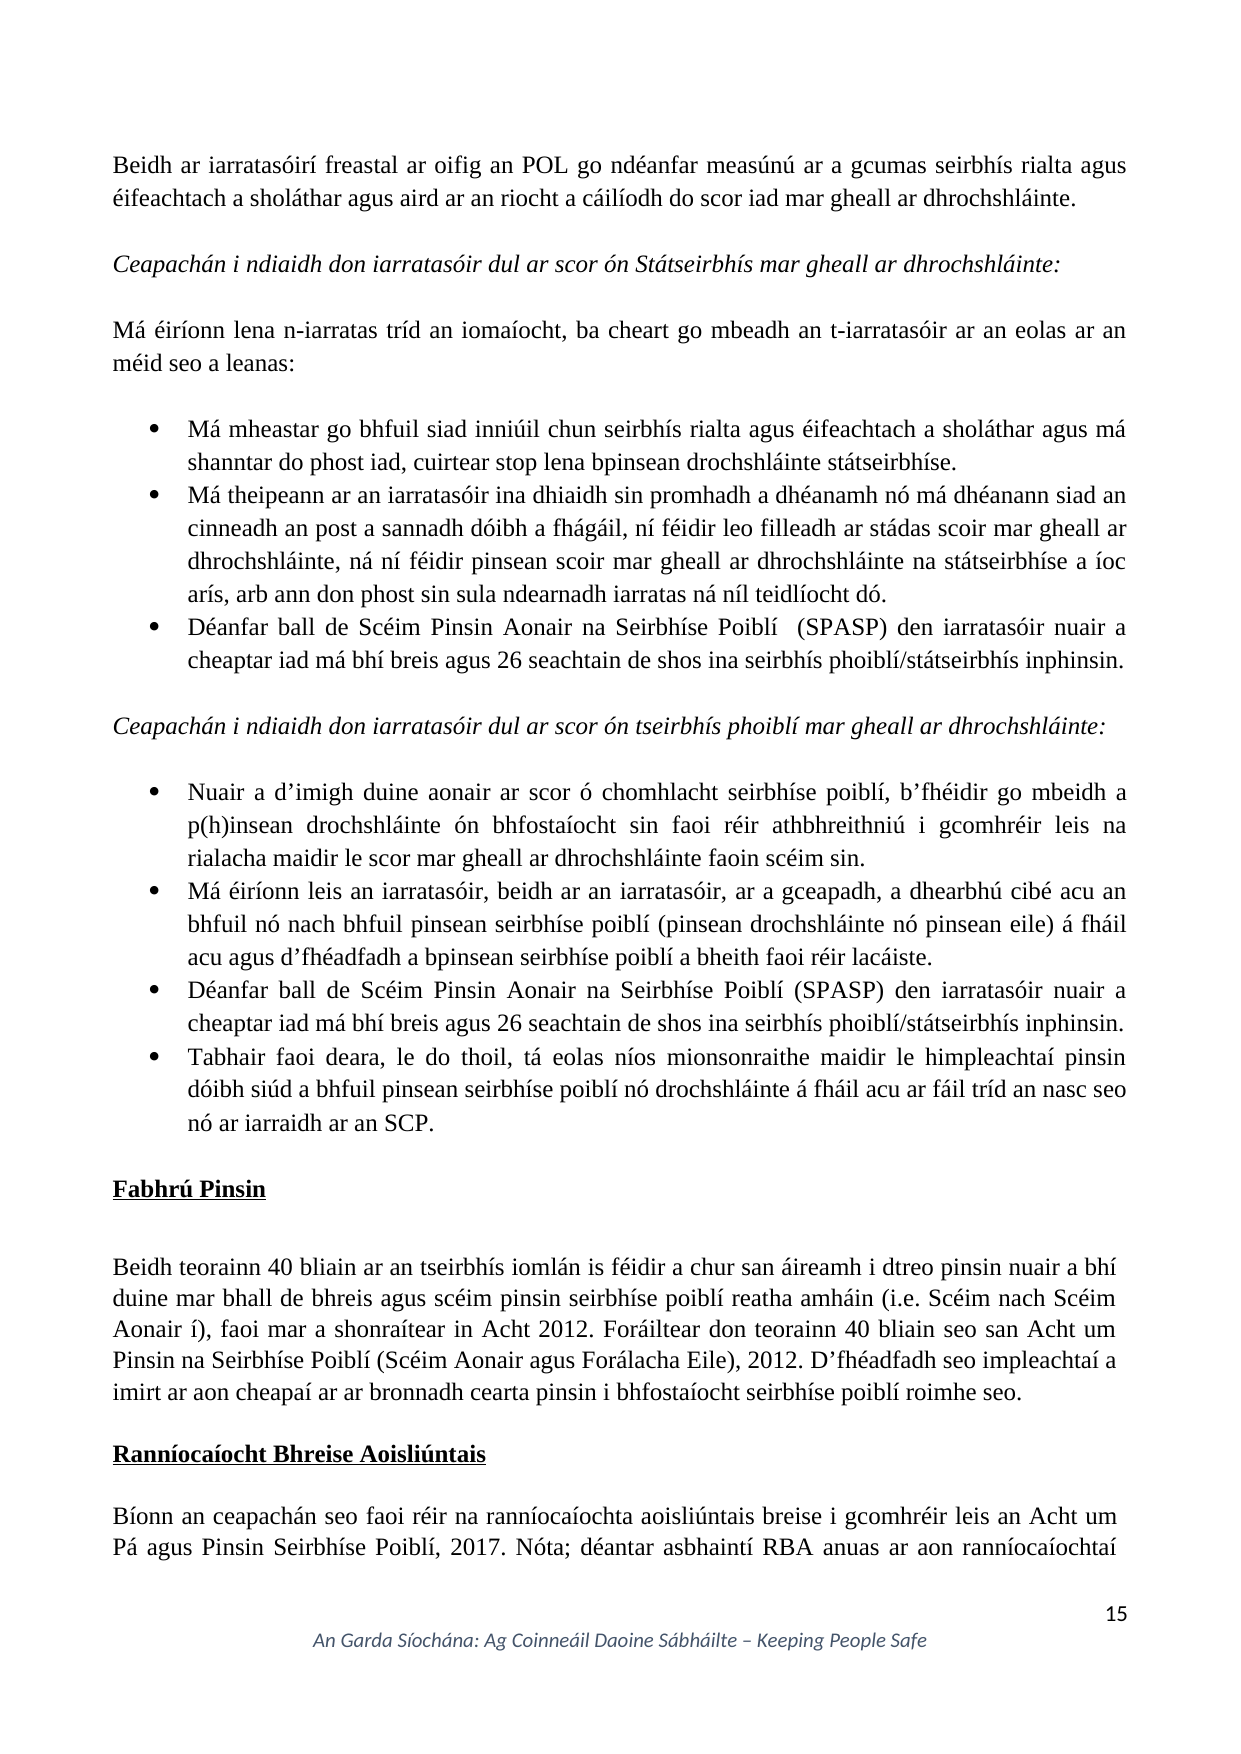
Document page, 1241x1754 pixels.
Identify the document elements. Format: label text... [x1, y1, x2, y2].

text Má éiríonn lena n-iarratas tríd an iomaíocht, ba cheart go mbeadh an t-iarratasóir ar an eolas ar an méid seo a leanas: [112, 315, 1128, 377]
list Má theipeann ar an iarratasóir ina dhiaidh sin promhadh a dhéanamh nó má dhéanann siad an cinneadh an post a sannadh dóibh a fhágáil, ní féidir leo filleadh ar stádas scoir mar gheall ar dhrochshláinte, ná ní féidir pinsean scoir mar gheall ar dhrochshláinte na státseirbhíse a íoc arís, arb ann don phost sin sula ndearnadh iarratas ná níl teidlíocht dó. [150, 480, 1128, 608]
list Beidh teorainn 40 bliain ar an tseirbhís iomlán is féidir a chur san áireamh i dtreo pinsin nuair a bhí duine mar bhall de bhreis agus scéim pinsin seirbhíse poiblí reatha amháin (i.e. Scéim nach Scéim Aonair í), faoi mar a shonraítear in Acht 2012. Foráiltear don teorainn 40 bliain seo san Acht um Pinsin na Seirbhíse Poiblí (Scéim Aonair agus Forálacha Eile), 2012. D’fhéadfadh seo impleachtaí a imirt ar aon cheapaí ar ar bronnadh cearta pinsin i bhfostaíocht seirbhíse poiblí roimhe seo. [112, 1252, 1118, 1405]
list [112, 1501, 1118, 1561]
text Ceapachán i ndiaidh don iarratasóir dul ar scor ón tseirbhís phoiblí mar gheall ar dhrochshláinte: [112, 711, 1128, 740]
text Beidh ar iarratasóirí freastal ar oifig an POL go ndéanfar measúnú ar a gcumas seirbhís rialta agus éifeachtach a sholáthar agus aird ar an riocht a cáilíodh do scor iad mar gheall ar dhrochshláinte. [112, 150, 1128, 212]
list Déanfar ball de Scéim Pinsin Aonair na Seirbhíse Poiblí (SPASP) den iarratasóir nuair a cheaptar iad má bhí breis agus 26 seachtain de shos ina seirbhís phoiblí/státseirbhís inphinsin. [150, 612, 1128, 674]
list Má éiríonn leis an iarratasóir, beidh ar an iarratasóir, ar a gceapadh, a dhearbhú cibé acu an bhfuil nó nach bhfuil pinsean seirbhíse poiblí (pinsean drochshláinte nó pinsean eile) á fháil acu agus d’fhéadfadh a bpinsean seirbhíse poiblí a bheith faoi réir lacáiste. [150, 876, 1128, 971]
list Déanfar ball de Scéim Pinsin Aonair na Seirbhíse Poiblí (SPASP) den iarratasóir nuair a cheaptar iad má bhí breis agus 26 seachtain de shos ina seirbhís phoiblí/státseirbhís inphinsin. [150, 976, 1128, 1037]
list Nuair a d’imigh duine aonair ar scor ó chomhlacht seirbhíse poiblí, b’fhéidir go mbeidh a p(h)insean drochshláinte ón bhfostaíocht sin faoi réir athbhreithniú i gcomhréir leis na rialacha maidir le scor mar gheall ar dhrochshláinte faoin scéim sin. [150, 777, 1128, 872]
text Fabhrú Pinsin [112, 1174, 1128, 1202]
list Má mheastar go bhfuil siad inniúil chun seirbhís rialta agus éifeachtach a sholáthar agus má shanntar do phost iad, cuirtear stop lena bpinsean drochshláinte státseirbhíse. [150, 414, 1128, 476]
text Ceapachán i ndiaidh don iarratasóir dul ar scor ón Státseirbhís mar gheall ar dhrochshláinte: [112, 249, 1128, 278]
list Ranníocaíocht Bhreise Aoisliúntais [112, 1439, 1118, 1467]
list Tabhair faoi deara, le do thoil, tá eolas níos mionsonraithe maidir le himpleachtaí pinsin dóibh siúd a bhfuil pinsean seirbhíse poiblí nó drochshláinte á fháil acu ar fáil tríd an nasc seo nó ar iarraidh ar an SCP. [150, 1042, 1128, 1136]
